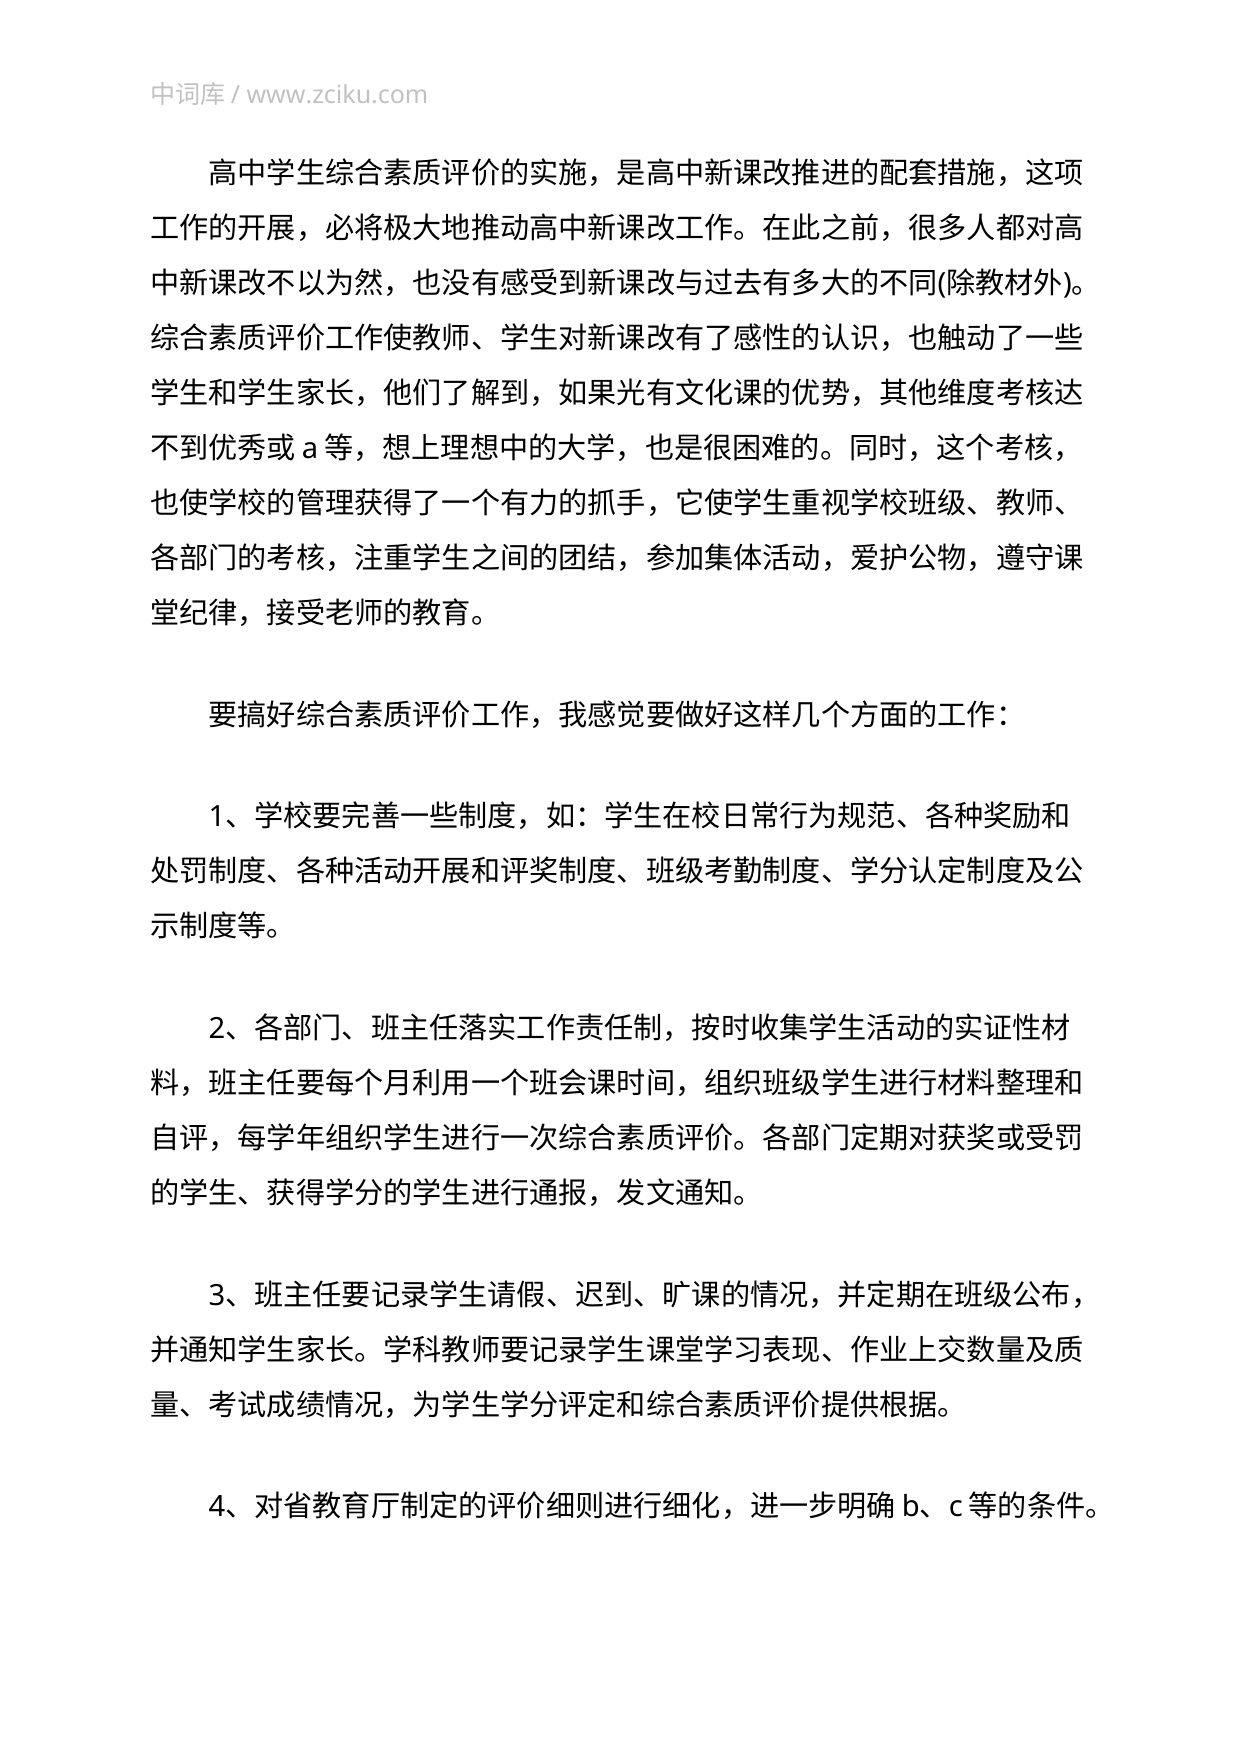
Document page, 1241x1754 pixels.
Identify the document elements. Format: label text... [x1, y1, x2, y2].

text 3、班主任要记录学生请假、迟到、旷课的情况，并定期在班级公布，并通知学生家长。学科教师要记录学生课堂学习表现、作业上交数量及质量、考试成绩情况，为学生学分评定和综合素质评价提供根据。 [150, 1271, 1090, 1423]
text 2、各部门、班主任落实工作责任制，按时收集学生活动的实证性材料，班主任要每个月利用一个班会课时间，组织班级学生进行材料整理和自评，每学年组织学生进行一次综合素质评价。各部门定期对获奖或受罚的学生、获得学分的学生进行通报，发文通知。 [150, 1004, 1090, 1212]
text 4、对省教育厅制定的评价细则进行细化，进一步明确b、c等的条件。 [150, 1483, 1090, 1525]
text 要搞好综合素质评价工作，我感觉要做好这样几个方面的工作： [150, 691, 1090, 733]
text 1、学校要完善一些制度，如：学生在校日常行为规范、各种奖励和处罚制度、各种活动开展和评奖制度、班级考勤制度、学分认定制度及公示制度等。 [150, 793, 1090, 945]
text 高中学生综合素质评价的实施，是高中新课改推进的配套措施，这项工作的开展，必将极大地推动高中新课改工作。在此之前，很多人都对高中新课改不以为然，也没有感受到新课改与过去有多大的不同(除教材外)。综合素质评价工作使教师、学生对新课改有了感性的认识，也触动了一些学生和学生家长，他们了解到，如果光有文化课的优势，其他维度考核达不到优秀或a等，想上理想中的大学，也是很困难的。同时，这个考核，也使学校的管理获得了一个有力的抓手，它使学生重视学校班级、教师、各部门的考核，注重学生之间的团结，参加集体活动，爱护公物，遵守课堂纪律，接受老师的教育。 [150, 150, 1090, 632]
